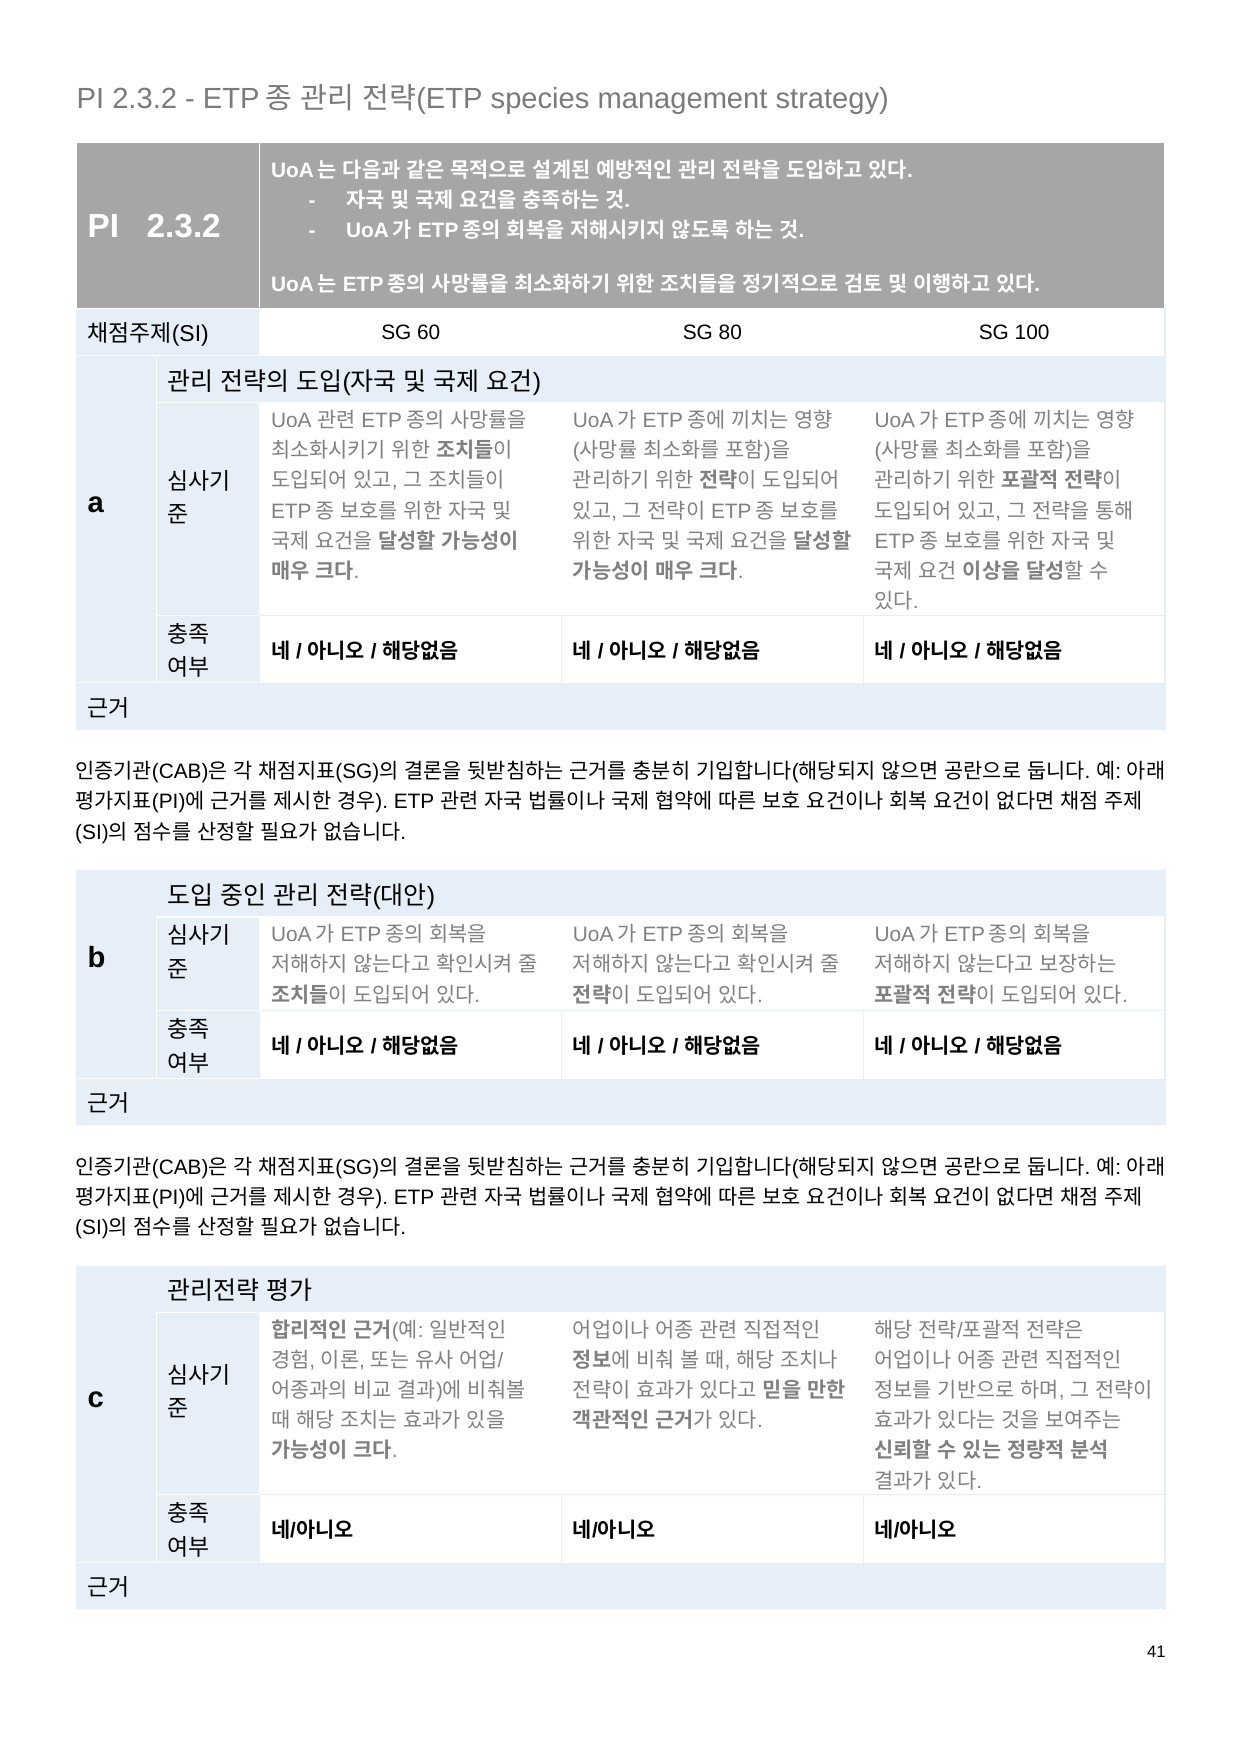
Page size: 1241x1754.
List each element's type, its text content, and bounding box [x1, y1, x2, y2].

table_header c [77, 1266, 156, 1562]
table_header b [77, 870, 156, 1078]
table_cell 네/아니오 [260, 1495, 561, 1562]
table_cell 해당 전략/포괄적 전략은 어업이나 어종 관련 직접적인 정보를 기반으로 하며, 그 전략이 효과가 있다는 것을 보여주는 신뢰할 수 있는 정량적 분석 결과가 있다. [864, 1313, 1164, 1494]
table_cell 심사기준 [157, 918, 259, 1010]
table_cell 어업이나 어종 관련 직접적인 정보에 비춰 볼 때, 해당 조치나 전략이 효과가 있다고 믿을 만한 객관적인 근거가 있다. [562, 1313, 863, 1494]
table_cell 네 / 아니오 / 해당없음 [260, 1011, 561, 1078]
table_cell 근거 [77, 1563, 1164, 1609]
table_cell 관리 전략의 도입(자국 및 국제 요건) [157, 356, 1164, 402]
table_cell SG 80 [562, 309, 863, 355]
table_cell 근거 [77, 1079, 1164, 1125]
table_cell UoA가 ETP종의 회복을 저해하지 않는다고 보장하는 포괄적 전략이 도입되어 있다. [864, 918, 1164, 1010]
table_cell SG 100 [864, 309, 1164, 355]
table_cell UoA 관련 ETP종의 사망률을 최소화시키기 위한 조치들이 도입되어 있고, 그 조치들이 ETP종 보호를 위한 자국 및 국제 요건을 달성할 가능성이 매우 크다. [260, 403, 561, 615]
table_cell 심사기준 [157, 1313, 259, 1494]
table_cell SG 60 [260, 309, 561, 355]
table_header UoA는 다음과 같은 목적으로 설계된 예방적인 관리 전략을 도입하고 있다. 자국 및 국제 요건을 충족하는 것. UoA가 ETP종의 회복을 저해시키지 않도록 하는 것. UoA는 ETP종의 사망률을 최소화하기 위한 조치들을 정기적으로 검토 및 이행하고 있다. [260, 143, 1164, 308]
table_cell UoA가 ETP종에 끼치는 영향(사망률 최소화를 포함)을 관리하기 위한 전략이 도입되어 있고, 그 전략이 ETP종 보호를 위한 자국 및 국제 요건을 달성할 가능성이 매우 크다. [562, 403, 863, 615]
table_cell 채점주제(SI) [77, 309, 259, 355]
table_cell 네 / 아니오 / 해당없음 [260, 616, 561, 682]
table_cell 충족 여부 [157, 616, 259, 682]
table_cell 충족 여부 [157, 1495, 259, 1562]
table_cell 네 / 아니오 / 해당없음 [864, 616, 1164, 682]
table_cell UoA가 ETP종의 회복을 저해하지 않는다고 확인시켜 줄 전략이 도입되어 있다. [562, 918, 863, 1010]
title PI 2.3.2 - ETP종 관리 전략(ETP species management strategy) [75, 75, 1165, 117]
table_cell UoA가 ETP종의 회복을 저해하지 않는다고 확인시켜 줄 조치들이 도입되어 있다. [260, 918, 561, 1010]
table_cell 네/아니오 [864, 1495, 1164, 1562]
table_cell 근거 [77, 683, 1164, 729]
table_cell UoA가 ETP종에 끼치는 영향(사망률 최소화를 포함)을 관리하기 위한 포괄적 전략이 도입되어 있고, 그 전략을 통해 ETP종 보호를 위한 자국 및 국제 요건 이상을 달성할 수 있다. [864, 403, 1164, 615]
table_cell 네 / 아니오 / 해당없음 [562, 1011, 863, 1078]
table_cell 네 / 아니오 / 해당없음 [864, 1011, 1164, 1078]
table_cell 충족 여부 [157, 1011, 259, 1078]
table_header PI 2.3.2 [77, 143, 259, 308]
table_cell 네/아니오 [562, 1495, 863, 1562]
table_cell a [77, 356, 156, 682]
table_cell 합리적인 근거(예: 일반적인 경험, 이론, 또는 유사 어업/어종과의 비교 결과)에 비춰볼 때 해당 조치는 효과가 있을 가능성이 크다. [260, 1313, 561, 1494]
table_cell 심사기준 [157, 403, 259, 615]
table_cell 네 / 아니오 / 해당없음 [562, 616, 863, 682]
text 인증기관(CAB)은 각 채점지표(SG)의 결론을 뒷받침하는 근거를 충분히 기입합니다(해당되지 않으면 공란으로 둡니다. 예: 아래 평가지표(PI)에 근거를 제시한 경우). ETP 관련 자국 법률이나 국제 협약에 따른 보호 요건이나 회복 요건이 없다면 채점 주제(SI)의 점수를 산정할 필요가 없습니다. [75, 1150, 1165, 1241]
table_header 관리전략 평가 [156, 1266, 1164, 1312]
table_header 도입 중인 관리 전략(대안) [156, 870, 1164, 916]
text 인증기관(CAB)은 각 채점지표(SG)의 결론을 뒷받침하는 근거를 충분히 기입합니다(해당되지 않으면 공란으로 둡니다. 예: 아래 평가지표(PI)에 근거를 제시한 경우). ETP 관련 자국 법률이나 국제 협약에 따른 보호 요건이나 회복 요건이 없다면 채점 주제(SI)의 점수를 산정할 필요가 없습니다. [75, 754, 1165, 845]
